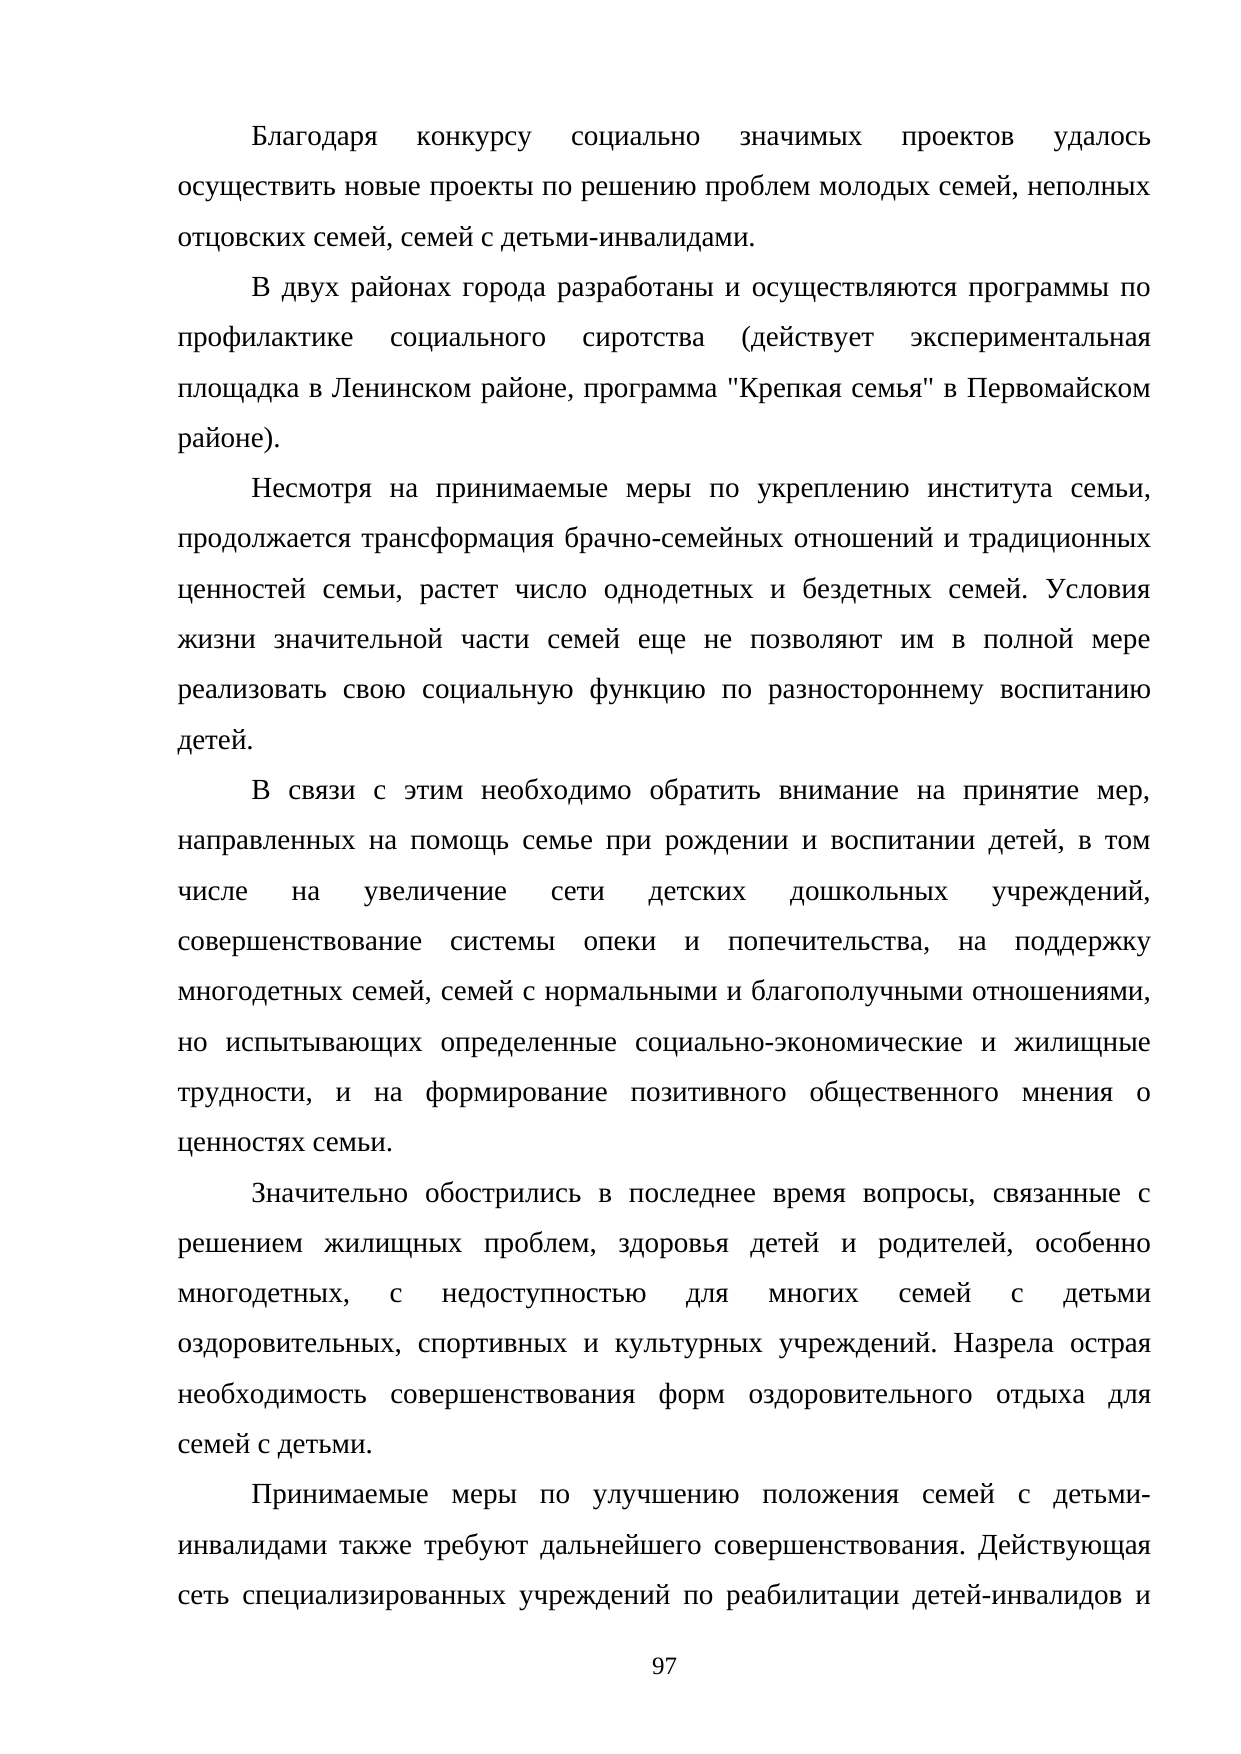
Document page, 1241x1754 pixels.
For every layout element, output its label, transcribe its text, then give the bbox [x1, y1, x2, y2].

text Несмотря на принимаемые меры по укреплению института семьи, продолжается трансформация брачно-семейных отношений и традиционных ценностей семьи, растет число однодетных и бездетных семей. Условия жизни значительной части семей еще не позволяют им в полной мере реализовать свою социальную функцию по разностороннему воспитанию детей. [177, 470, 1152, 755]
text В связи с этим необходимо обратить внимание на принятие мер, направленных на помощь семье при рождении и воспитании детей, в том числе на увеличение сети детских дошкольных учреждений, совершенствование системы опеки и попечительства, на поддержку многодетных семей, семей с нормальными и благополучными отношениями, но испытывающих определенные социально-экономические и жилищные трудности, и на формирование позитивного общественного мнения о ценностях семьи. [177, 772, 1152, 1158]
text Значительно обострились в последнее время вопросы, связанные с решением жилищных проблем, здоровья детей и родителей, особенно многодетных, с недоступностью для многих семей с детьми оздоровительных, спортивных и культурных учреждений. Назрела острая необходимость совершенствования форм оздоровительного отдыха для семей с детьми. [177, 1175, 1152, 1460]
text Благодаря конкурсу социально значимых проектов удалось осуществить новые проекты по решению проблем молодых семей, неполных отцовских семей, семей с детьми-инвалидами. [177, 118, 1152, 252]
text В двух районах города разработаны и осуществляются программы по профилактике социального сиротства (действует экспериментальная площадка в Ленинском районе, программа "Крепкая семья" в Первомайском районе). [177, 269, 1152, 453]
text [177, 1477, 1152, 1611]
